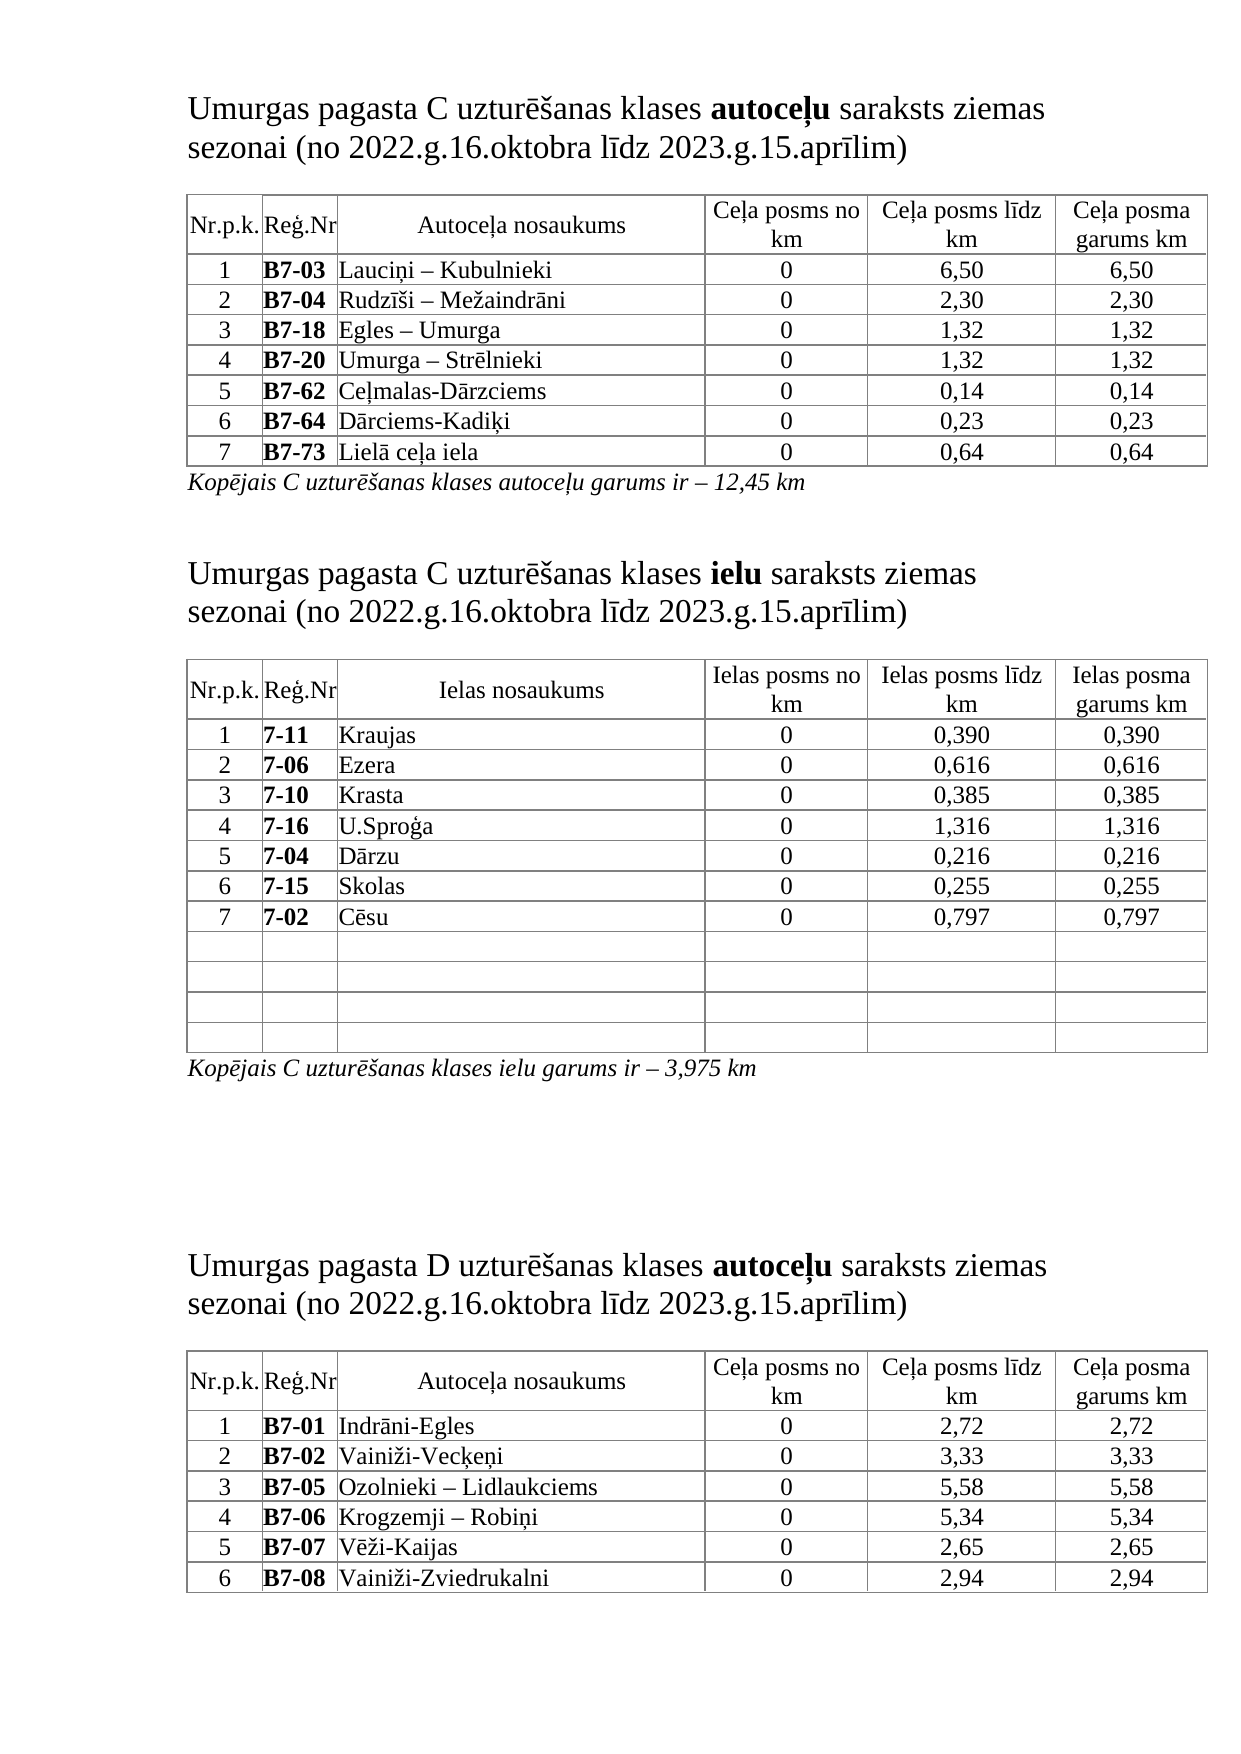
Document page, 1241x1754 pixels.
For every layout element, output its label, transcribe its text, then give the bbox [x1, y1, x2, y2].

text Kopējais C uzturēšanas klases ielu garums ir – 3,975 km [187, 1053, 1053, 1082]
table_cell [1056, 961, 1207, 991]
table_cell 0 [706, 720, 867, 749]
table_cell 2 [188, 750, 262, 779]
table_cell 0,23 [1056, 405, 1207, 435]
table_cell 1,316 [1056, 809, 1207, 839]
table_header Ceļa posma garums km [1056, 196, 1207, 253]
table_cell 0 [706, 1502, 867, 1531]
table_cell 7 [188, 437, 262, 465]
table_cell Indrāni-Egles [338, 1411, 704, 1440]
text Kopējais C uzturēšanas klases autoceļu garums ir – 12,45 km [187, 467, 1053, 496]
table_cell 7-16 [263, 811, 337, 839]
table_cell Lauciņi – Kubulnieki [338, 255, 704, 283]
table_cell B7-08 [263, 1563, 337, 1591]
text Umurgas pagasta D uzturēšanas klases autoceļu saraksts ziemas sezonai (no 2022.g.16.oktobra līdz 2023.g.15.aprīlim) [187, 1245, 1053, 1322]
table_cell 0 [706, 872, 867, 900]
table_cell 0 [706, 811, 867, 839]
table_header Ielas posma garums km [1056, 660, 1207, 718]
table_cell 0,216 [1056, 840, 1207, 870]
table_cell [868, 932, 1055, 961]
table_header Reģ.Nr [263, 1352, 337, 1409]
table_cell [706, 993, 867, 1021]
table_cell Kraujas [338, 720, 704, 749]
table_cell [188, 932, 262, 961]
table_cell 0,14 [868, 376, 1055, 405]
table_cell 0 [706, 1532, 867, 1561]
table_cell 0,616 [868, 750, 1055, 779]
table_cell 3,33 [868, 1441, 1055, 1470]
table_cell [338, 1023, 704, 1052]
table_header Ielas posms līdz km [868, 660, 1055, 718]
table_cell 2,94 [1056, 1561, 1207, 1591]
table_cell [188, 962, 262, 991]
table_cell 7-06 [263, 750, 337, 779]
table_cell 3 [188, 315, 262, 344]
table_cell 7-15 [263, 872, 337, 900]
table_header Reģ.Nr [263, 196, 337, 253]
table_cell 2 [188, 1441, 262, 1470]
table_cell 0 [706, 437, 867, 465]
table_header Autoceļa nosaukums [338, 1352, 704, 1409]
table_cell [338, 932, 704, 961]
table_header Nr.p.k. [188, 195, 262, 253]
table_cell B7-62 [263, 376, 337, 405]
table_cell 0 [706, 781, 867, 809]
table_cell 3,33 [1056, 1440, 1207, 1470]
table_cell 0 [706, 1441, 867, 1470]
table_cell 0,255 [1056, 870, 1207, 900]
table_cell B7-04 [263, 285, 337, 314]
table_cell [706, 932, 867, 961]
table_cell Rudzīši – Mežaindrāni [338, 285, 704, 314]
table_cell 1,316 [868, 811, 1055, 839]
table_cell 0,797 [868, 902, 1055, 931]
table_cell 2,65 [1056, 1531, 1207, 1561]
table_header Ceļa posms līdz km [868, 196, 1055, 253]
table_cell 0 [706, 1472, 867, 1500]
table_cell Krasta [338, 781, 704, 809]
table_cell Dārciems-Kadiķi [338, 406, 704, 435]
table_cell Ozolnieki – Lidlaukciems [338, 1472, 704, 1500]
table_cell B7-07 [263, 1532, 337, 1561]
table_header Nr.p.k. [188, 660, 262, 718]
table_header Ceļa posms līdz km [868, 1352, 1055, 1409]
table_cell 7-10 [263, 781, 337, 809]
table_cell 2,30 [868, 285, 1055, 314]
table_cell [338, 962, 704, 991]
table_cell Dārzu [338, 841, 704, 870]
table_cell 0 [706, 902, 867, 931]
table_cell 2,94 [868, 1563, 1055, 1591]
table_cell 5,58 [868, 1472, 1055, 1500]
table_cell 5 [188, 376, 262, 405]
table_cell 5,34 [1056, 1500, 1207, 1531]
table_cell 2,65 [868, 1532, 1055, 1561]
table_cell Lielā ceļa iela [338, 437, 704, 465]
table_cell [263, 932, 337, 961]
table_cell 2,72 [868, 1411, 1055, 1440]
table_cell 0 [706, 406, 867, 435]
table_cell Ezera [338, 750, 704, 779]
table_cell 0 [706, 1563, 867, 1591]
table_cell 2,72 [1056, 1410, 1207, 1440]
table_cell 0,14 [1056, 374, 1207, 405]
table_cell 1 [188, 1411, 262, 1440]
table_cell 0,385 [868, 781, 1055, 809]
table_cell [706, 1023, 867, 1052]
table_cell 6,50 [1056, 253, 1207, 283]
table_cell 1,32 [1056, 314, 1207, 344]
table_cell [868, 993, 1055, 1021]
table_cell 0 [706, 841, 867, 870]
table_cell 1 [188, 255, 262, 283]
table_cell [1056, 991, 1207, 1021]
table_header Ceļa posms no km [706, 196, 867, 253]
table_header Autoceļa nosaukums [338, 196, 704, 253]
table_cell 6,50 [868, 255, 1055, 283]
table_cell Krogzemji – Robiņi [338, 1502, 704, 1531]
table_cell B7-03 [263, 255, 337, 283]
table_cell 6 [188, 872, 262, 900]
table_cell 4 [188, 1502, 262, 1531]
table_header Reģ.Nr [263, 660, 337, 718]
table_cell 5,58 [1056, 1470, 1207, 1500]
table_cell 0 [706, 315, 867, 344]
table_header Ceļa posms no km [706, 1352, 867, 1409]
table_cell 0,385 [1056, 779, 1207, 809]
text Umurgas pagasta C uzturēšanas klases ielu saraksts ziemas sezonai (no 2022.g.16.oktobra līdz 2023.g.15.aprīlim) [187, 553, 1053, 630]
table_cell Vēži-Kaijas [338, 1532, 704, 1561]
table_cell 2,30 [1056, 284, 1207, 314]
table_cell 7-04 [263, 841, 337, 870]
table_header Ielas nosaukums [338, 660, 704, 718]
table_cell 7 [188, 902, 262, 931]
table_cell 0 [706, 346, 867, 374]
table_cell B7-05 [263, 1472, 337, 1500]
table_cell 1,32 [868, 346, 1055, 374]
table_cell 7-02 [263, 902, 337, 931]
table_cell 0,23 [868, 406, 1055, 435]
table_cell 4 [188, 811, 262, 839]
table_cell B7-02 [263, 1441, 337, 1470]
table_cell 0,255 [868, 872, 1055, 900]
table_cell 0 [706, 750, 867, 779]
table_cell [338, 993, 704, 1021]
table_cell 1 [188, 720, 262, 749]
table_cell 6 [188, 1563, 262, 1591]
table_cell 0,390 [868, 720, 1055, 749]
table_header Nr.p.k. [188, 1352, 262, 1409]
table_cell 4 [188, 346, 262, 374]
table_cell 0,390 [1056, 718, 1207, 749]
table_cell 5,34 [868, 1502, 1055, 1531]
table_cell 0,64 [1056, 435, 1207, 465]
table_header Ceļa posma garums km [1056, 1352, 1207, 1409]
table_cell 3 [188, 1472, 262, 1500]
table_cell 5 [188, 841, 262, 870]
table_cell Vainiži-Zviedrukalni [338, 1563, 704, 1591]
table_cell [1056, 931, 1207, 961]
table_cell B7-01 [263, 1411, 337, 1440]
table_cell 0 [706, 255, 867, 283]
table_cell Egles – Umurga [338, 315, 704, 344]
table_cell 0,797 [1056, 900, 1207, 931]
table_cell 6 [188, 406, 262, 435]
table_header Ielas posms no km [706, 660, 867, 718]
table_cell 1,32 [868, 315, 1055, 344]
table_cell [263, 962, 337, 991]
table_cell [1056, 1021, 1207, 1052]
table_cell [868, 962, 1055, 991]
table_cell 2 [188, 285, 262, 314]
table_cell [188, 993, 262, 1021]
table_cell Ceļmalas-Dārzciems [338, 376, 704, 405]
table_cell Vainiži-Vecķeņi [338, 1441, 704, 1470]
table_cell 3 [188, 781, 262, 809]
table_cell 0,64 [868, 437, 1055, 465]
table_cell 0 [706, 1411, 867, 1440]
table_cell B7-06 [263, 1502, 337, 1531]
table_cell 0,616 [1056, 749, 1207, 779]
table_cell U.Sproģa [338, 811, 704, 839]
table_cell 0,216 [868, 841, 1055, 870]
table_cell B7-20 [263, 346, 337, 374]
table_cell Skolas [338, 872, 704, 900]
table_cell B7-73 [263, 437, 337, 465]
table_cell [263, 1023, 337, 1052]
table_cell Umurga – Strēlnieki [338, 346, 704, 374]
table_cell 0 [706, 285, 867, 314]
table_cell 7-11 [263, 720, 337, 749]
table_cell [868, 1023, 1055, 1052]
table_cell B7-64 [263, 406, 337, 435]
table_cell B7-18 [263, 315, 337, 344]
table_cell Cēsu [338, 902, 704, 931]
text Umurgas pagasta C uzturēšanas klases autoceļu saraksts ziemas sezonai (no 2022.g.16.oktobra līdz 2023.g.15.aprīlim) [187, 89, 1053, 165]
table_cell [706, 962, 867, 991]
table_cell 0 [706, 376, 867, 405]
table_cell 5 [188, 1532, 262, 1561]
table_cell [188, 1023, 262, 1052]
table_cell 1,32 [1056, 344, 1207, 374]
table_cell [263, 993, 337, 1021]
